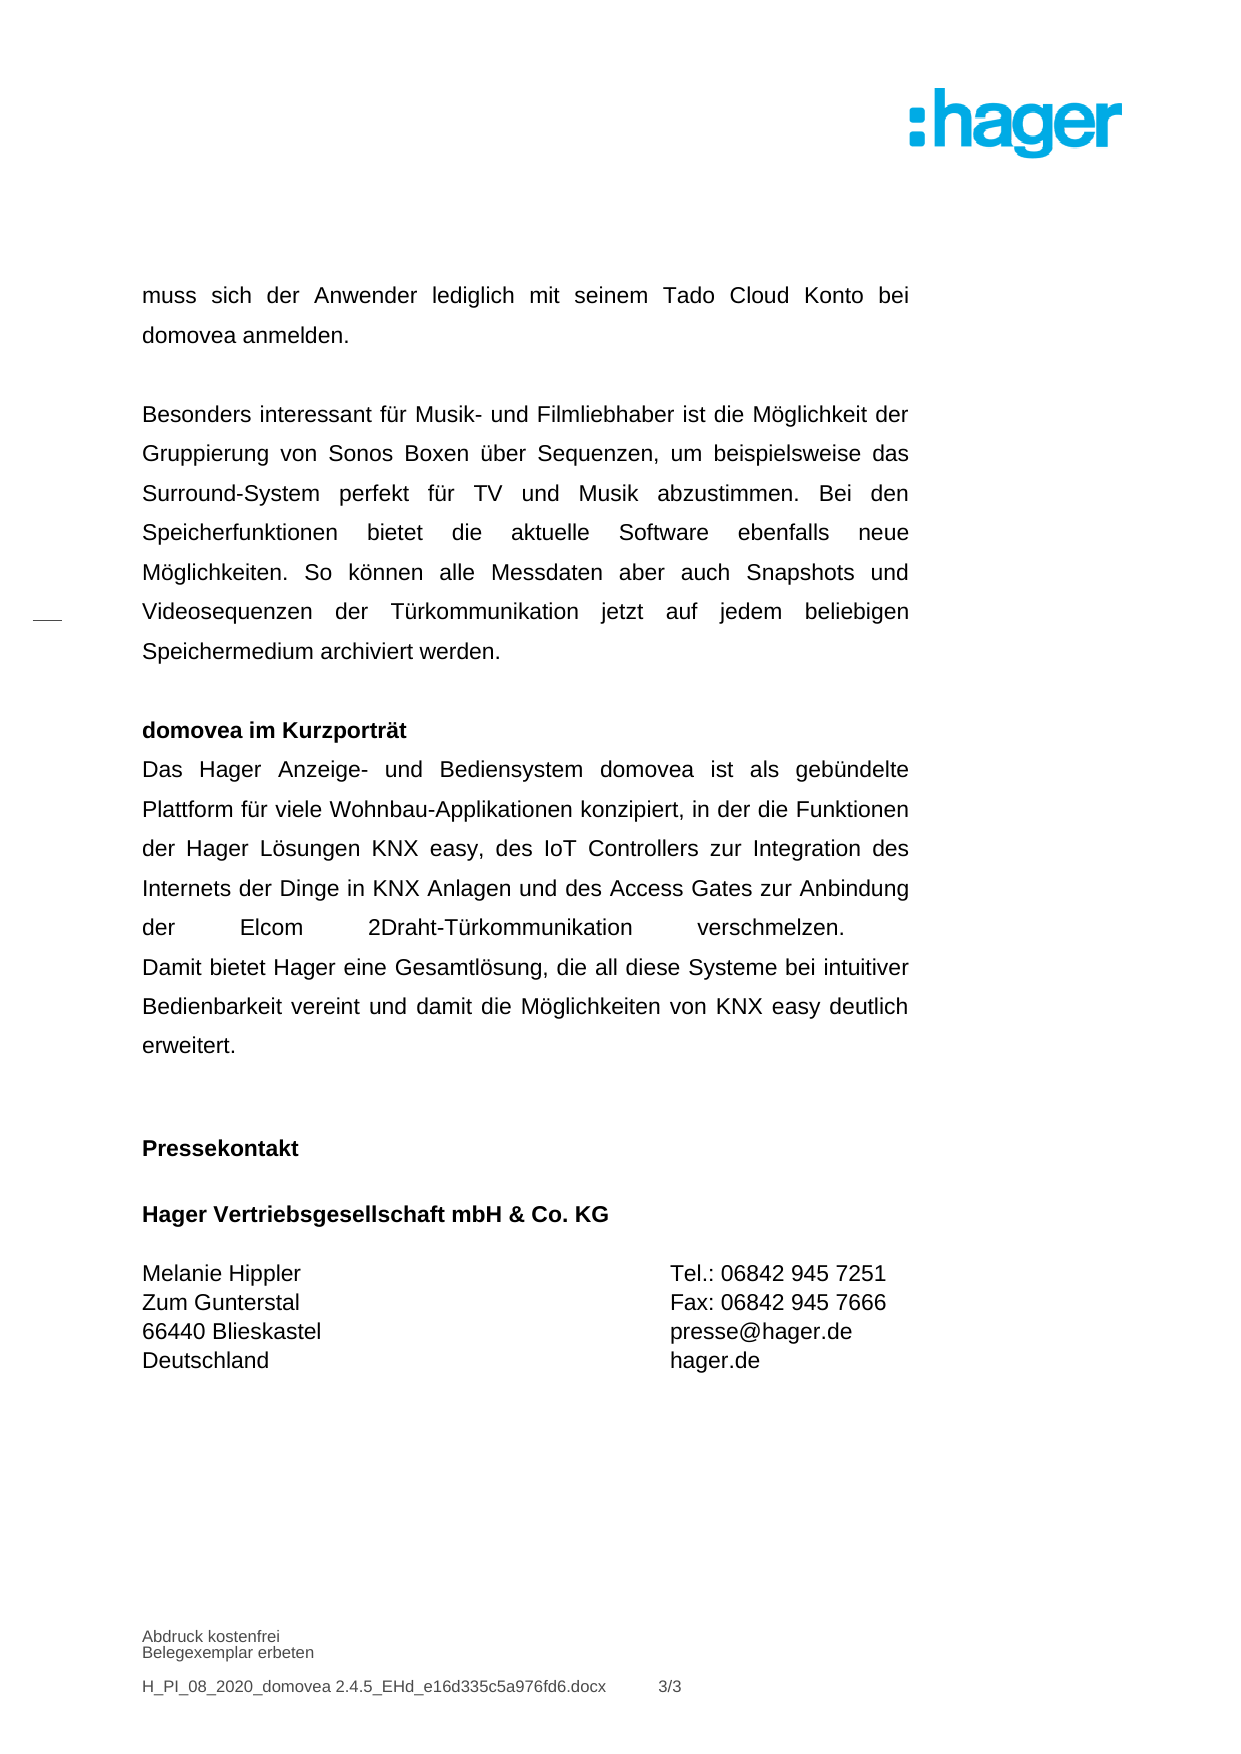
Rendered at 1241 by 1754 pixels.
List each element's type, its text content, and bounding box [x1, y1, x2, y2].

table_header Hager Vertriebsgesellschaft mbH & Co. KG Melanie Hippler Zum Gunterstal 66440 Blieskastel Deutschland [131, 1199, 658, 1386]
text Das Hager Anzeige- und Bediensystem domovea ist als gebündelte Plattform für viele Wohnbau-Applikationen konzipiert, in der die Funktionen der Hager Lösungen KNX easy, des IoT Controllers zur Integration des Internets der Dinge in KNX Anlagen und des Access Gates zur Anbindung der Elcom 2Draht-Türkommunikation verschmelzen. Damit bietet Hager eine Gesamtlösung, die all diese Systeme bei intuitiver Bedienbarkeit vereint und damit die Möglichkeiten von KNX easy deutlich erweitert. [142, 756, 909, 1059]
picture [909, 88, 1123, 161]
table_header Tel.: 06842 945 7251 Fax: 06842 945 7666 presse@hager.de hager.de [659, 1199, 1028, 1386]
text Pressekontakt [142, 1135, 946, 1162]
text domovea im Kurzporträt [142, 717, 909, 743]
text Besonders interessant für Musik- und Filmliebhaber ist die Möglichkeit der Gruppierung von Sonos Boxen über Sequenzen, um beispielsweise das Surround-System perfekt für TV und Musik abzustimmen. Bei den Speicherfunktionen bietet die aktuelle Software ebenfalls neue Möglichkeiten. So können alle Messdaten aber auch Snapshots und Videosequenzen der Türkommunikation jetzt auf jedem beliebigen Speichermedium archiviert werden. [142, 401, 909, 664]
